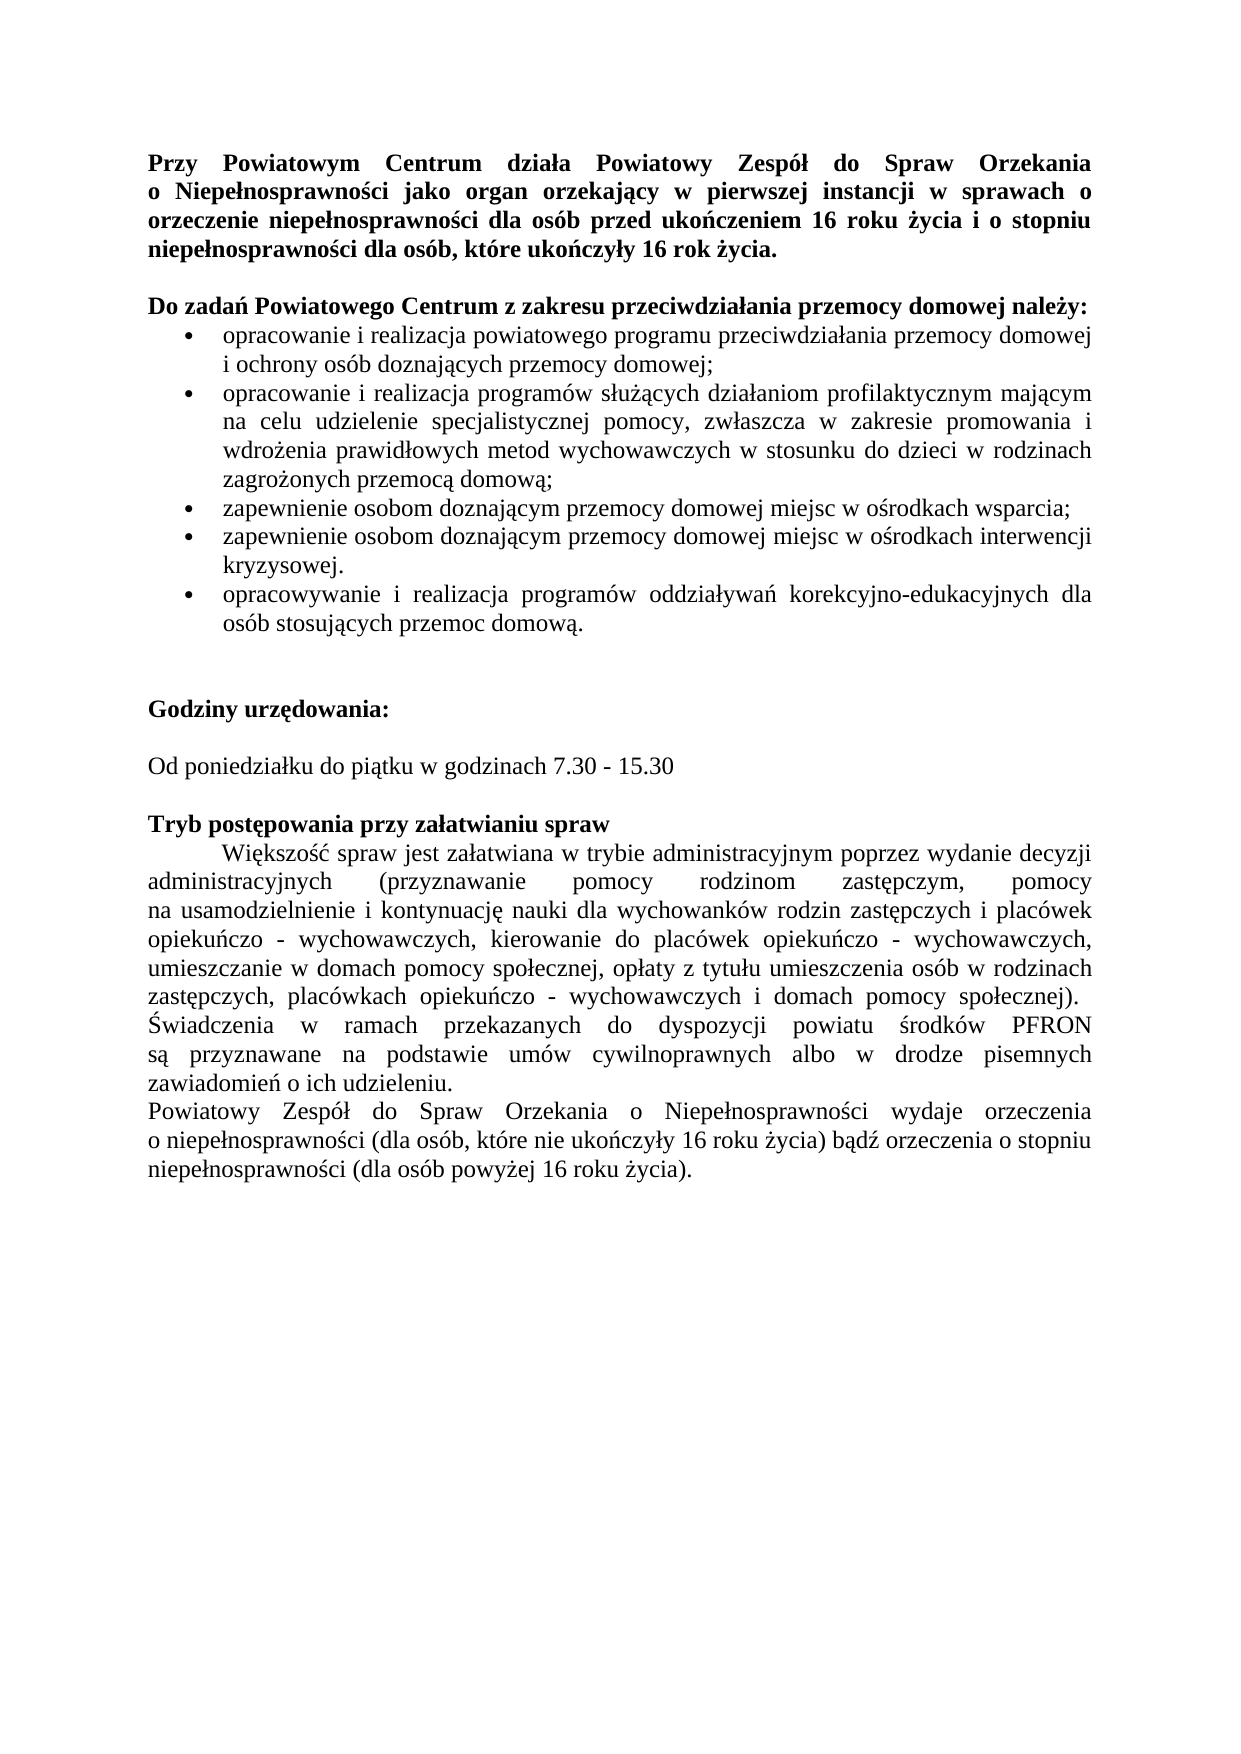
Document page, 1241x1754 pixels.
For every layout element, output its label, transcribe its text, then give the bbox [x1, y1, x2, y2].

text Do zadań Powiatowego Centrum z zakresu przeciwdziałania przemocy domowej należy: [148, 291, 1093, 320]
text Większość spraw jest załatwiana w trybie administracyjnym poprzez wydanie decyzji administracyjnych (przyznawanie pomocy rodzinom zastępczym, pomocy na usamodzielnienie i kontynuację nauki dla wychowanków rodzin zastępczych i placówek opiekuńczo - wychowawczych, kierowanie do placówek opiekuńczo - wychowawczych, umieszczanie w domach pomocy społecznej, opłaty z tytułu umieszczenia osób w rodzinach zastępczych, placówkach opiekuńczo - wychowawczych i domach pomocy społecznej). Świadczenia w ramach przekazanych do dyspozycji powiatu środków PFRON są przyznawane na podstawie umów cywilnoprawnych albo w drodze pisemnych zawiadomień o ich udzieleniu. [148, 838, 1093, 1096]
text Przy Powiatowym Centrum działa Powiatowy Zespół do Spraw Orzekania o Niepełnosprawności jako organ orzekający w pierwszej instancji w sprawach o orzeczenie niepełnosprawności dla osób przed ukończeniem 16 roku życia i o stopniu niepełnosprawności dla osób, które ukończyły 16 rok życia. [148, 148, 1093, 263]
text Od poniedziałku do piątku w godzinach 7.30 - 15.30 [148, 723, 1093, 780]
text Tryb postępowania przy załatwianiu spraw [148, 809, 1093, 838]
text Godziny urzędowania: [148, 665, 1093, 723]
list opracowywanie i realizacja programów oddziaływań korekcyjno-edukacyjnych dla osób stosujących przemoc domową. [185, 579, 1093, 636]
list zapewnienie osobom doznającym przemocy domowej miejsc w ośrodkach interwencji kryzysowej. [185, 521, 1093, 579]
text Powiatowy Zespół do Spraw Orzekania o Niepełnosprawności wydaje orzeczenia o niepełnosprawności (dla osób, które nie ukończyły 16 roku życia) bądź orzeczenia o stopniu niepełnosprawności (dla osób powyżej 16 roku życia). [148, 1096, 1093, 1183]
list zapewnienie osobom doznającym przemocy domowej miejsc w ośrodkach wsparcia; [185, 493, 1093, 521]
list opracowanie i realizacja powiatowego programu przeciwdziałania przemocy domowej i ochrony osób doznających przemocy domowej; [185, 320, 1093, 378]
list opracowanie i realizacja programów służących działaniom profilaktycznym mającym na celu udzielenie specjalistycznej pomocy, zwłaszcza w zakresie promowania i wdrożenia prawidłowych metod wychowawczych w stosunku do dzieci w rodzinach zagrożonych przemocą domową; [185, 378, 1093, 493]
